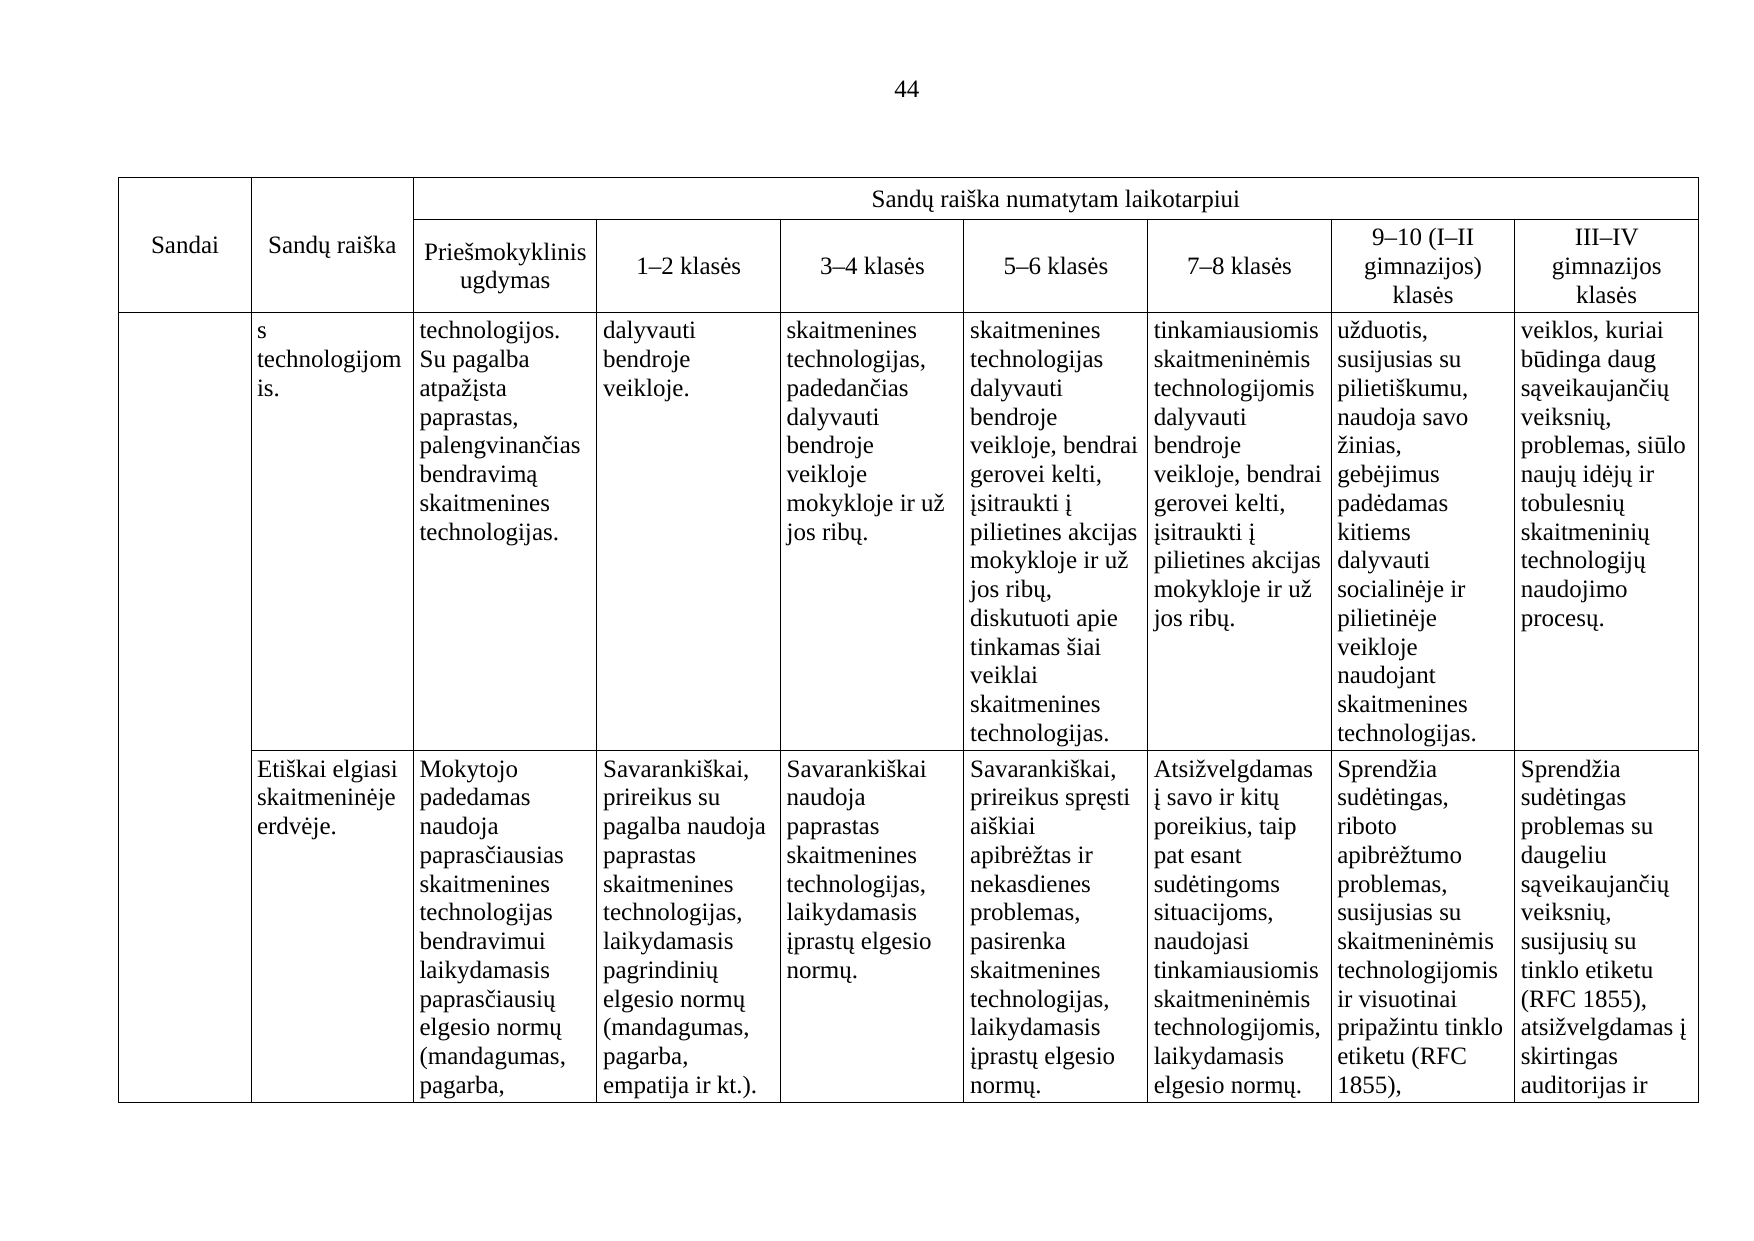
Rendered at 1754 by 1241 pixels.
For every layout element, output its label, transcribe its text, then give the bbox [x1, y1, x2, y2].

table_cell 3–4 klasės [781, 220, 963, 312]
table_cell 5–6 klasės [964, 220, 1147, 312]
table_cell III–IV gimnazijos klasės [1515, 220, 1698, 312]
table_cell 7–8 klasės [1148, 220, 1331, 312]
table_cell Atsakingai dalyvauja socialinėje ir pilietinėje veikloje naudodamasis skaitmeninėmis technologijomis. [252, 313, 413, 750]
table_header Sandai [119, 178, 251, 312]
table_cell Savarankiškai naudoja paprastas skaitmenines technologijas, laikydamasis įprastų elgesio normų. [781, 751, 963, 1102]
table_header Sandų raiška [252, 178, 413, 312]
table_cell Etiškai elgiasi skaitmeninėje erdvėje. [252, 751, 413, 1102]
table_header Sandų raiška numatytam laikotarpiui [414, 178, 1698, 218]
table_cell 1–2 klasės [597, 220, 780, 312]
table_cell 9–10 (I–II gimnazijos) klasės [1332, 220, 1514, 312]
table_cell Priešmokyklinis ugdymas [414, 220, 596, 312]
table_cell Savarankiškai, prireikus su pagalba naudoja paprastas skaitmenines technologijas, padedančias dalyvauti bendroje veikloje. [597, 313, 780, 750]
